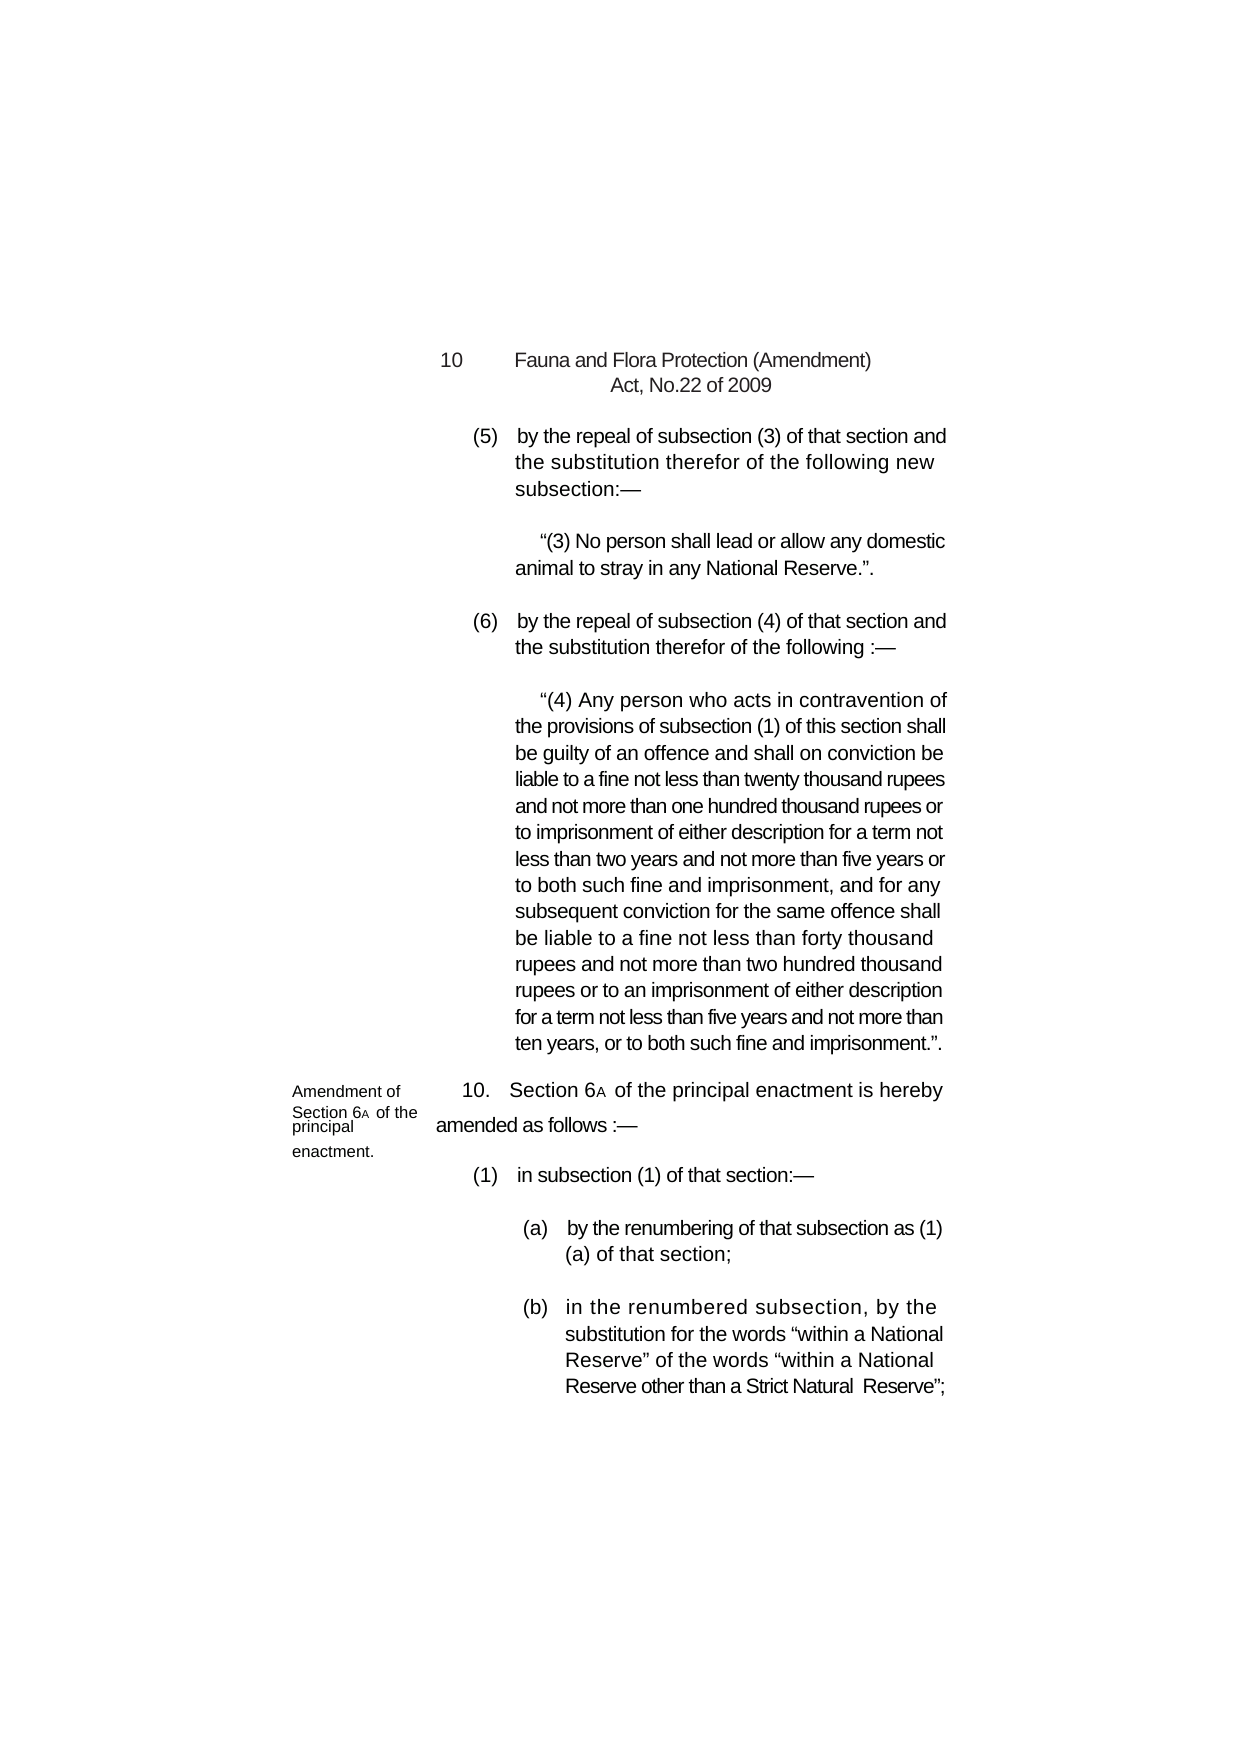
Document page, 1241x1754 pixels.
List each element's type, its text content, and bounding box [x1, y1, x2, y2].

text rupees and not more than two hundred thousand [515, 951, 1240, 977]
text the provisions of subsection (1) of this section shall [515, 714, 1240, 739]
text liable to a fine not less than twenty thousand rupees [515, 767, 1240, 792]
text be guilty of an offence and shall on conviction be [515, 740, 1240, 766]
text to imprisonment of either description for a term not [515, 819, 1240, 844]
text subsequent conviction for the same offence shall [515, 898, 1240, 924]
text the substitution therefor of the following :— [515, 634, 1240, 660]
text (5) by the repeal of subsection (3) of that section and [473, 423, 1240, 448]
text “(3) No person shall lead or allow any domestic [540, 529, 1240, 554]
text to both such fine and imprisonment, and for any [515, 872, 1240, 897]
text (1) in subsection (1) of that section:— [473, 1163, 1240, 1188]
text Reserve” of the words “within a National [565, 1348, 1240, 1373]
text 10 Fauna and Flora Protection (Amendment) [440, 347, 1240, 373]
text Reserve other than a Strict Natural Reserve”; [565, 1374, 1240, 1399]
text substitution for the words “within a National [565, 1321, 1240, 1346]
text “(4) Any person who acts in contravention of [540, 687, 1240, 713]
text enactment. [292, 1142, 1240, 1162]
text (a) of that section; [565, 1242, 1240, 1267]
text animal to stray in any National Reserve.”. [515, 555, 1240, 581]
text rupees or to an imprisonment of either description [515, 978, 1240, 1003]
text principal amended as follows :— [292, 1122, 1240, 1135]
text (6) by the repeal of subsection (4) of that section and [473, 608, 1240, 633]
text be liable to a fine not less than forty thousand [515, 925, 1240, 950]
text for a term not less than five years and not more than [515, 1004, 1240, 1029]
text ten years, or to both such fine and imprisonment.”. [515, 1031, 1240, 1056]
text subsection:— [515, 476, 1240, 501]
text Amendment of 10. Section 6A of the principal enactment is hereby [292, 1077, 1240, 1102]
text the substitution therefor of the following new [515, 449, 1240, 475]
text and not more than one hundred thousand rupees or [515, 793, 1240, 818]
text less than two years and not more than five years or [515, 846, 1240, 871]
text (b) in the renumbered subsection, by the [523, 1295, 1240, 1320]
text Section 6A of the [292, 1102, 1240, 1122]
text (a) by the renumbering of that subsection as (1) [523, 1215, 1240, 1241]
text Act, No.22 of 2009 [610, 373, 1240, 397]
